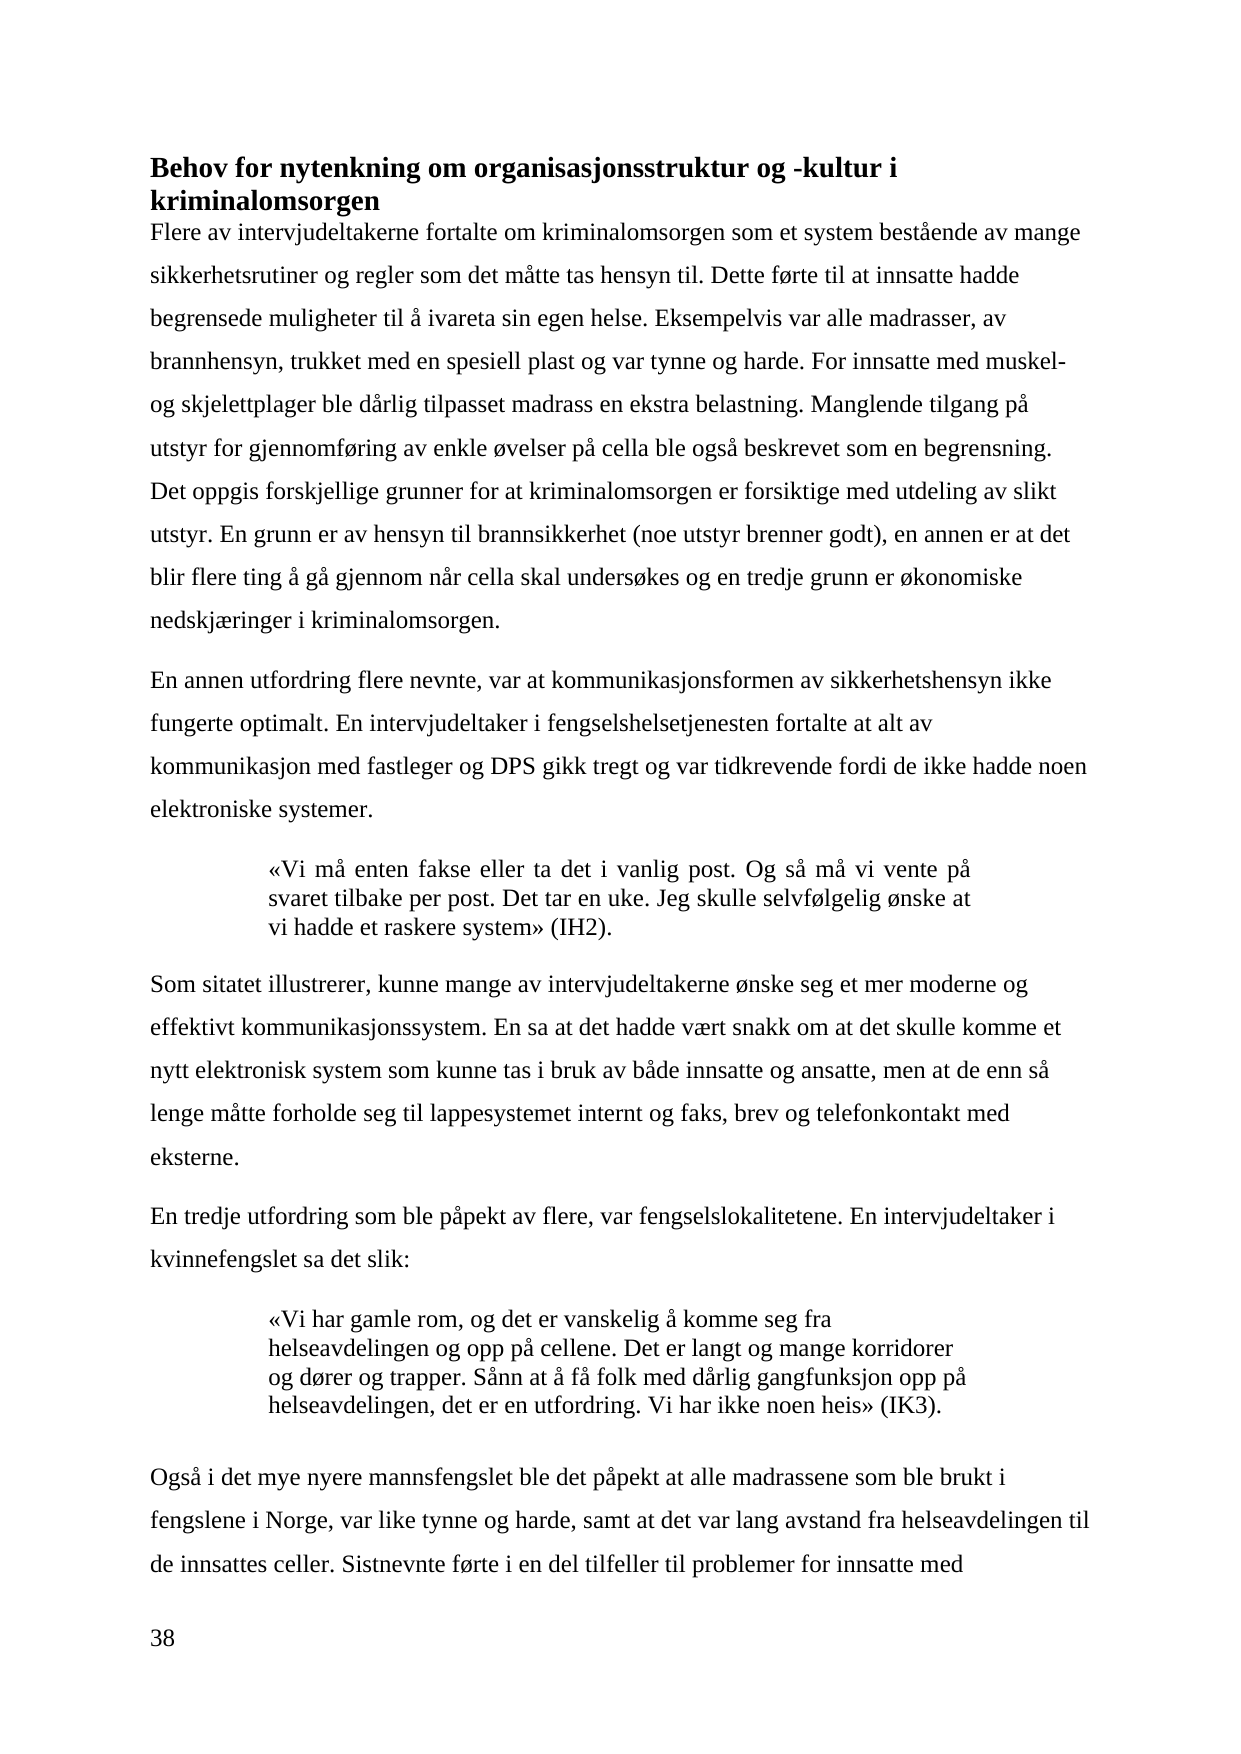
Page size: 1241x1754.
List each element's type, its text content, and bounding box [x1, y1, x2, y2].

subtitle Behov for nytenkning om organisasjonsstruktur og -kultur i kriminalomsorgen [150, 150, 1090, 217]
text «Vi har gamle rom, og det er vanskelig å komme seg fra helseavdelingen og opp på cellene. Det er langt og mange korridorer og dører og trapper. Sånn at å få folk med dårlig gangfunksjon opp på helseavdelingen, det er en utfordring. Vi har ikke noen heis» (IK3). [268, 1304, 972, 1419]
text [150, 1419, 1090, 1577]
text «Vi må enten fakse eller ta det i vanlig post. Og så må vi vente på svaret tilbake per post. Det tar en uke. Jeg skulle selvfølgelig ønske at vi hadde et raskere system» (IH2). [268, 854, 972, 940]
text En annen utfordring flere nevnte, var at kommunikasjonsformen av sikkerhetshensyn ikke fungerte optimalt. En intervjudeltaker i fengselshelsetjenesten fortalte at alt av kommunikasjon med fastleger og DPS gikk tregt og var tidkrevende fordi de ikke hadde noen elektroniske systemer. [150, 665, 1090, 823]
text Som sitatet illustrerer, kunne mange av intervjudeltakerne ønske seg et mer moderne og effektivt kommunikasjonssystem. En sa at det hadde vært snakk om at det skulle komme et nytt elektronisk system som kunne tas i bruk av både innsatte og ansatte, men at de enn så lenge måtte forholde seg til lappesystemet internt og faks, brev og telefonkontakt med eksterne. [150, 969, 1090, 1170]
text En tredje utfordring som ble påpekt av flere, var fengselslokalitetene. En intervjudeltaker i kvinnefengslet sa det slik: [150, 1201, 1090, 1273]
text Flere av intervjudeltakerne fortalte om kriminalomsorgen som et system bestående av mange sikkerhetsrutiner og regler som det måtte tas hensyn til. Dette førte til at innsatte hadde begrensede muligheter til å ivareta sin egen helse. Eksempelvis var alle madrasser, av brannhensyn, trukket med en spesiell plast og var tynne og harde. For innsatte med muskel- og skjelettplager ble dårlig tilpasset madrass en ekstra belastning. Manglende tilgang på utstyr for gjennomføring av enkle øvelser på cella ble også beskrevet som en begrensning. Det oppgis forskjellige grunner for at kriminalomsorgen er forsiktige med utdeling av slikt utstyr. En grunn er av hensyn til brannsikkerhet (noe utstyr brenner godt), en annen er at det blir flere ting å gå gjennom når cella skal undersøkes og en tredje grunn er økonomiske nedskjæringer i kriminalomsorgen. [150, 217, 1090, 634]
